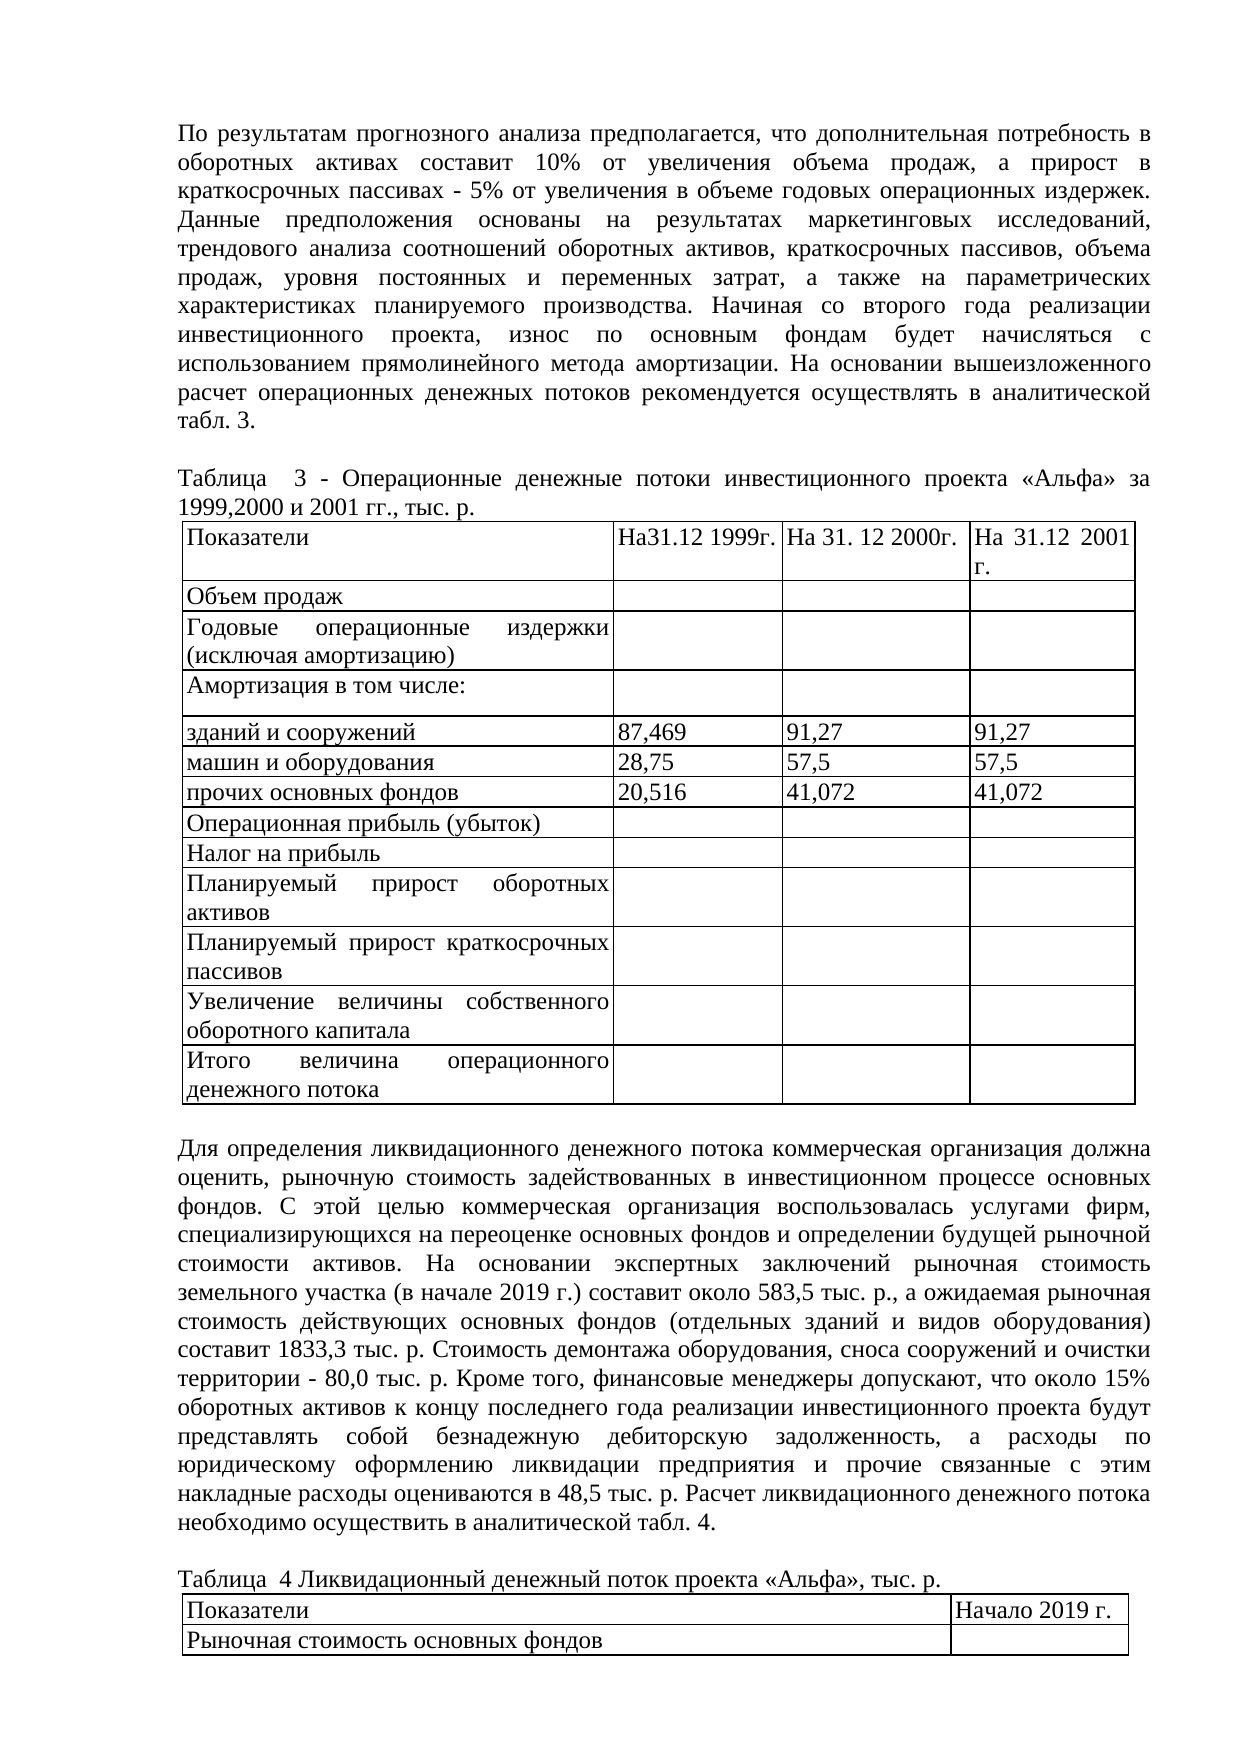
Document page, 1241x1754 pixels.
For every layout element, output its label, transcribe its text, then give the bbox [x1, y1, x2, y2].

table_cell [971, 808, 1134, 836]
table_cell [783, 927, 969, 985]
table_cell 20,516 [614, 777, 782, 806]
table_header Начало 2019 г. [952, 1595, 1128, 1623]
table_cell 28,75 [614, 747, 782, 776]
table_cell [971, 1046, 1134, 1103]
table_header Показатели [183, 1595, 950, 1623]
table_cell Рыночная стоимость основных фондов [183, 1625, 950, 1654]
table_cell 91,27 [971, 717, 1134, 745]
table_cell [614, 808, 782, 836]
table_cell [614, 986, 782, 1044]
table_cell [952, 1625, 1128, 1654]
table_cell [783, 838, 969, 867]
table_cell 41,072 [783, 777, 969, 806]
table_cell [783, 671, 969, 715]
table_cell [783, 612, 969, 669]
table_cell Налог на прибыль [183, 838, 613, 867]
table_cell [783, 808, 969, 836]
table_cell машин и оборудования [183, 747, 613, 776]
table_cell [783, 1046, 969, 1103]
table_cell Годовые операционные издержки (исключая амортизацию) [183, 612, 613, 669]
table_cell Увеличение величины собственного оборотного капитала [183, 986, 613, 1044]
table_cell [614, 581, 782, 610]
table_cell 41,072 [971, 777, 1134, 806]
table_cell [971, 612, 1134, 669]
table_header На 31.12 2001 г. [971, 522, 1134, 580]
table_cell [971, 868, 1134, 926]
table_cell 57,5 [783, 747, 969, 776]
table_cell 91,27 [783, 717, 969, 745]
text Таблица 3 - Операционные денежные потоки инвестиционного проекта «Альфа» за 1999,2000 и 2001 гг., тыс. р. [177, 463, 1152, 521]
table_cell Планируемый прирост оборотных активов [183, 868, 613, 926]
table_cell [783, 986, 969, 1044]
table_cell [614, 612, 782, 669]
table_cell Планируемый прирост краткосрочных пассивов [183, 927, 613, 985]
table_cell Итого величина операционного денежного потока [183, 1046, 613, 1103]
table_cell [614, 838, 782, 867]
table_cell [783, 581, 969, 610]
table_cell [614, 671, 782, 715]
table_cell прочих основных фондов [183, 777, 613, 806]
text Таблица 4 Ликвидационный денежный поток проекта «Альфа», тыс. р. [177, 1564, 1152, 1593]
table_cell зданий и сооружений [183, 717, 613, 745]
table_cell [971, 671, 1134, 715]
table_header На31.12 1999г. [614, 522, 782, 580]
table_cell [783, 868, 969, 926]
table_cell [971, 986, 1134, 1044]
table_cell [614, 868, 782, 926]
table_cell [971, 838, 1134, 867]
table_cell [614, 1046, 782, 1103]
text По результатам прогнозного анализа предполагается, что дополнительная потребность в оборотных активах составит 10% от увеличения объема продаж, а прирост в краткосрочных пассивах - 5% от увеличения в объеме годовых операционных издержек. Данные предположения основаны на результатах маркетинговых исследований, трендового анализа соотношений оборотных активов, краткосрочных пассивов, объема продаж, уровня постоянных и переменных затрат, а также на параметрических характеристиках планируемого производства. Начиная со второго года реализации инвестиционного проекта, износ по основным фондам будет начисляться с использованием прямолинейного метода амортизации. На основании вышеизложенного расчет операционных денежных потоков рекомендуется осуществлять в аналитической табл. 3. [177, 118, 1152, 434]
table_cell [971, 927, 1134, 985]
table_cell [971, 581, 1134, 610]
table_cell 87,469 [614, 717, 782, 745]
table_header Показатели [183, 522, 613, 580]
text Для определения ликвидационного денежного потока коммерческая организация должна оценить, рыночную стоимость задействованных в инвестиционном процессе основных фондов. С этой целью коммерческая организация воспользовалась услугами фирм, специализирующихся на переоценке основных фондов и определении будущей рыночной стоимости активов. На основании экспертных заключений рыночная стоимость земельного участка (в начале 2019 г.) составит около 583,5 тыс. р., а ожидаемая рыночная стоимость действующих основных фондов (отдельных зданий и видов оборудования) составит 1833,3 тыс. р. Стоимость демонтажа оборудования, сноса сооружений и очистки территории - 80,0 тыс. р. Кроме того, финансовые менеджеры допускают, что около 15% оборотных активов к концу последнего года реализации инвестиционного проекта будут представлять собой безнадежную дебиторскую задолженность, а расходы по юридическому оформлению ликвидации предприятия и прочие связанные с этим накладные расходы оцениваются в 48,5 тыс. р. Расчет ликвидационного денежного потока необходимо осуществить в аналитической табл. 4. [177, 1133, 1152, 1536]
table_header На 31. 12 2000г. [783, 522, 969, 580]
table_cell Объем продаж [183, 581, 613, 610]
table_cell 57,5 [971, 747, 1134, 776]
table_cell Амортизация в том числе: [183, 671, 613, 715]
table_cell Операционная прибыль (убыток) [183, 808, 613, 836]
table_cell [614, 927, 782, 985]
